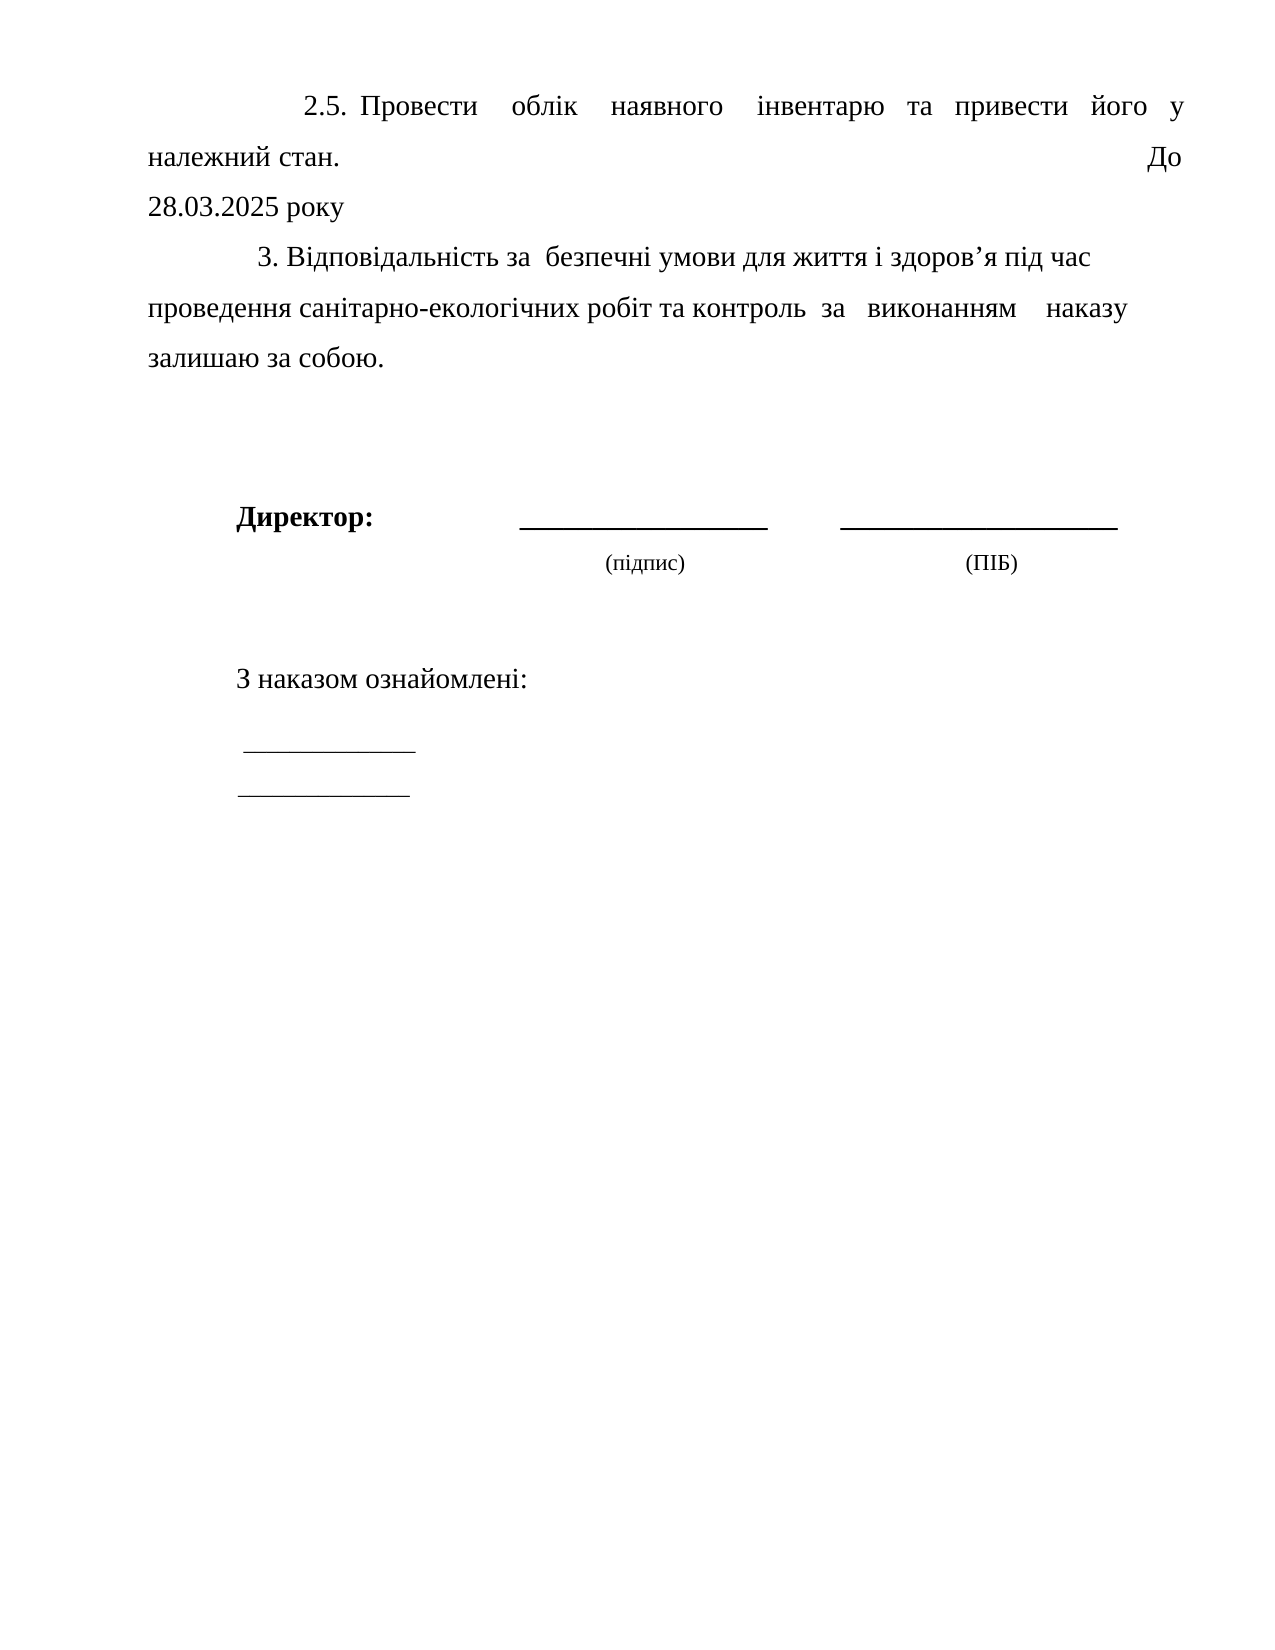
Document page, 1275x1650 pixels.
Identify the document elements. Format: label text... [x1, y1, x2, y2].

text Директор: _________________ ___________________ [148, 499, 1186, 533]
text _______________ [192, 729, 1186, 755]
text (підпис) (ПІБ) [148, 549, 1186, 576]
text 3. Відповідальність за безпечні умови для життя і здоров’я під час проведення санітарно-екологічних робіт та контроль за виконанням наказу залишаю за собою. [148, 239, 1186, 374]
text 2.5. Провести облік наявного інвентарю та привести його у належний стан. До 28.03.2025 року [148, 88, 1186, 223]
text З наказом ознайомлені: [192, 662, 1186, 695]
text _______________ [192, 773, 1186, 799]
